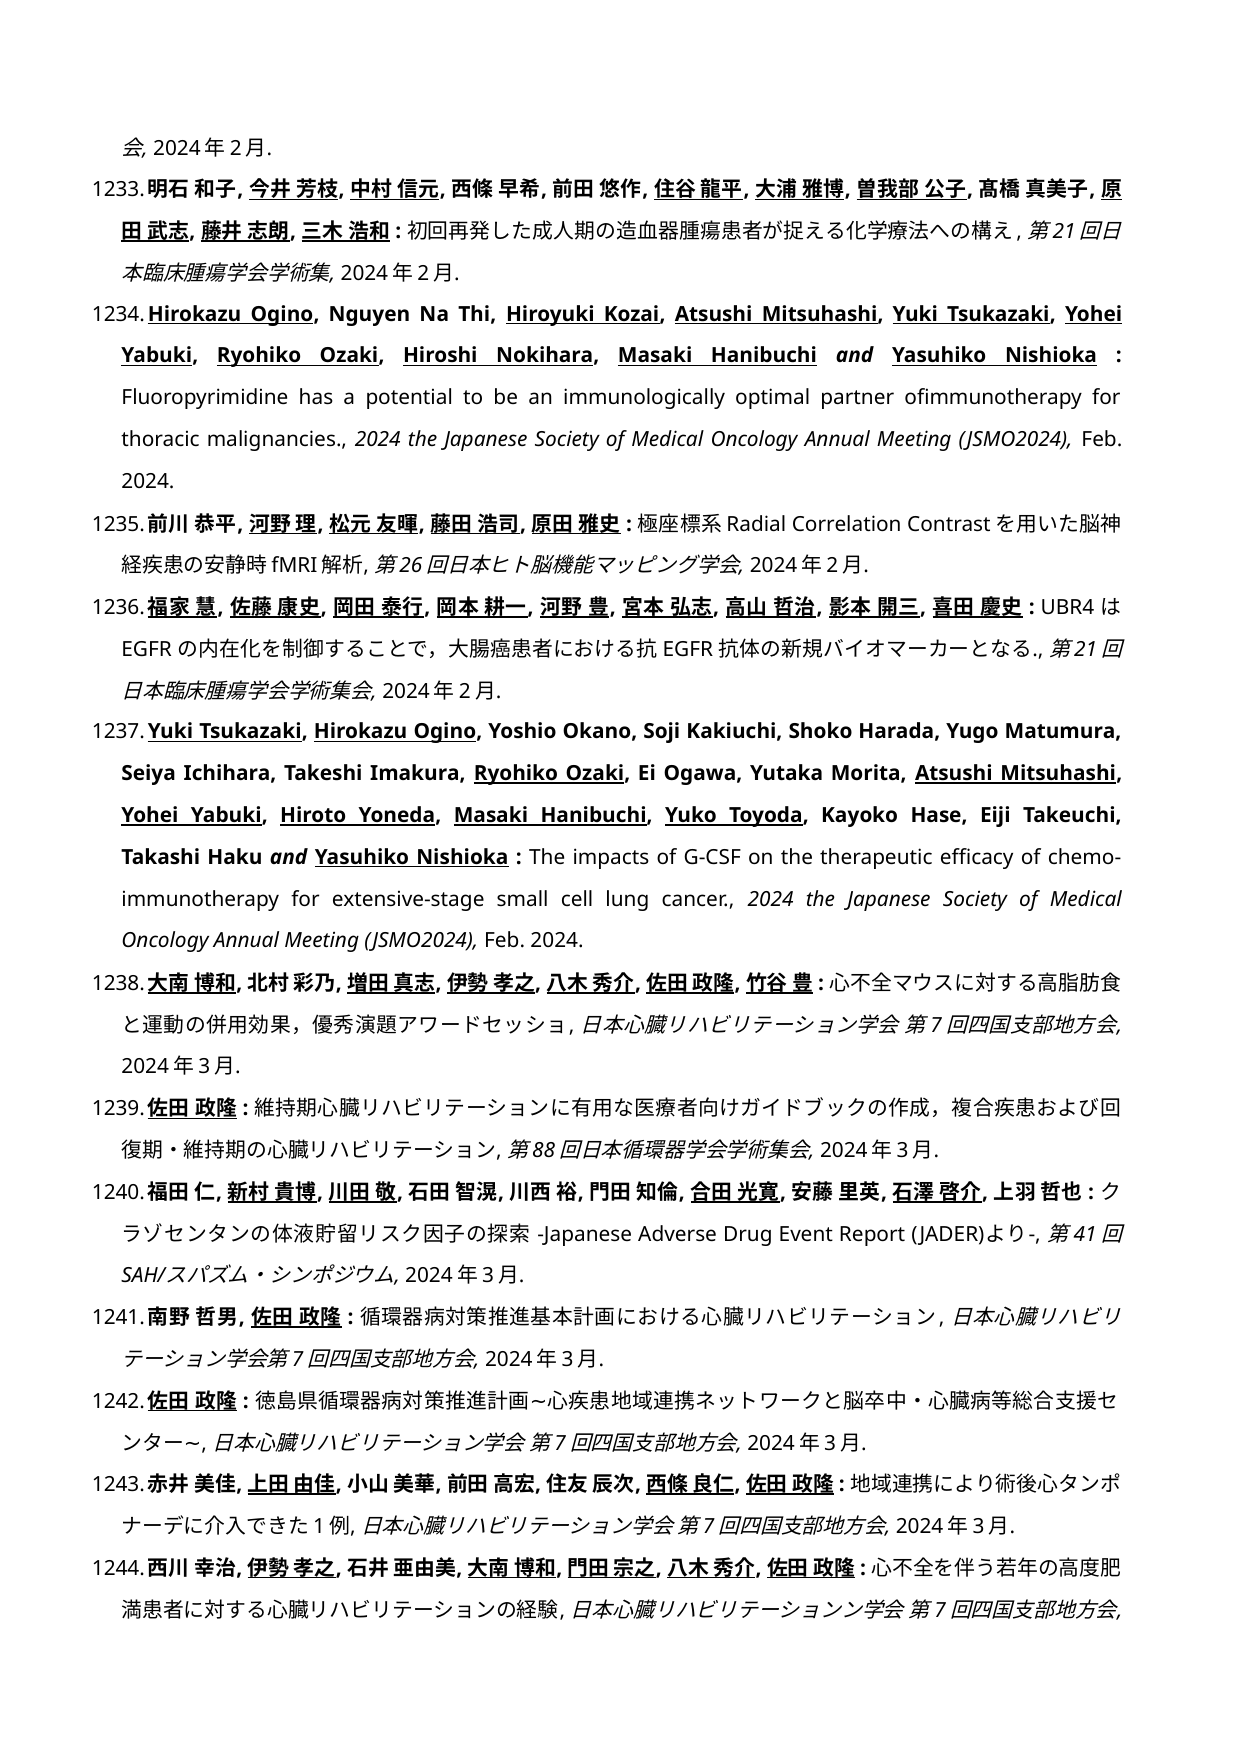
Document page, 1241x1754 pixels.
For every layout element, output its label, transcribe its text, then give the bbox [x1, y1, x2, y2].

list 佐田 政隆 : 維持期心臓リハビリテーションに有用な医療者向けガイドブックの作成，複合疾患および回復期・維持期の心臓リハビリテーション, 第88回日本循環器学会学術集会, 2024年3月. [92, 1086, 1122, 1169]
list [92, 1545, 1122, 1629]
list Hirokazu Ogino, Nguyen Na Thi, Hiroyuki Kozai, Atsushi Mitsuhashi, Yuki Tsukazaki, Yohei Yabuki, Ryohiko Ozaki, Hiroshi Nokihara, Masaki Hanibuchi and Yasuhiko Nishioka : Fluoropyrimidine has a potential to be an immunologically optimal partner ofimmunotherapy for thoracic malignancies., 2024 the Japanese Society of Medical Oncology Annual Meeting (JSMO2024), Feb. 2024. [92, 292, 1122, 501]
list 前川 恭平, 河野 理, 松元 友暉, 藤田 浩司, 原田 雅史 : 極座標系Radial Correlation Contrastを用いた脳神経疾患の安静時fMRI解析, 第26回日本ヒト脳機能マッピング学会, 2024年2月. [92, 501, 1122, 584]
list 南野 哲男, 佐田 政隆 : 循環器病対策推進基本計画における心臓リハビリテーション, 日本心臓リハビリテーション学会第7回四国支部地方会, 2024年3月. [92, 1295, 1122, 1378]
list 明石 和子, 今井 芳枝, 中村 信元, 西條 早希, 前田 悠作, 住谷 龍平, 大浦 雅博, 曽我部 公子, 髙橋 真美子, 原田 武志, 藤井 志朗, 三木 浩和 : 初回再発した成人期の造血器腫瘍患者が捉える化学療法への構え, 第21回日本臨床腫瘍学会学術集, 2024年2月. [92, 167, 1122, 292]
list 佐田 政隆 : 徳島県循環器病対策推進計画∼心疾患地域連携ネットワークと脳卒中・心臓病等総合支援センター∼, 日本心臓リハビリテーション学会 第7回四国支部地方会, 2024年3月. [92, 1378, 1122, 1462]
list 福家 慧, 佐藤 康史, 岡田 泰行, 岡本 耕一, 河野 豊, 宮本 弘志, 高山 哲治, 影本 開三, 喜田 慶史 : UBR4 は EGFR の内在化を制御することで，大腸癌患者における抗 EGFR 抗体の新規バイオマーカーとなる., 第21回日本臨床腫瘍学会学術集会, 2024年2月. [92, 584, 1122, 710]
list 赤井 美佳, 上田 由佳, 小山 美華, 前田 高宏, 住友 辰次, 西條 良仁, 佐田 政隆 : 地域連携により術後心タンポナーデに介入できた1例, 日本心臓リハビリテーション学会 第7回四国支部地方会, 2024年3月. [92, 1462, 1122, 1545]
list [92, 125, 1122, 167]
list 福田 仁, 新村 貴博, 川田 敬, 石田 智滉, 川西 裕, 門田 知倫, 合田 光寛, 安藤 里英, 石澤 啓介, 上羽 哲也 : クラゾセンタンの体液貯留リスク因子の探索 -Japanese Adverse Drug Event Report (JADER)より-, 第41回SAH/スパズム・シンポジウム, 2024年3月. [92, 1169, 1122, 1295]
list Yuki Tsukazaki, Hirokazu Ogino, Yoshio Okano, Soji Kakiuchi, Shoko Harada, Yugo Matumura, Seiya Ichihara, Takeshi Imakura, Ryohiko Ozaki, Ei Ogawa, Yutaka Morita, Atsushi Mitsuhashi, Yohei Yabuki, Hiroto Yoneda, Masaki Hanibuchi, Yuko Toyoda, Kayoko Hase, Eiji Takeuchi, Takashi Haku and Yasuhiko Nishioka : The impacts of G-CSF on the therapeutic efficacy of chemo-immunotherapy for extensive-stage small cell lung cancer., 2024 the Japanese Society of Medical Oncology Annual Meeting (JSMO2024), Feb. 2024. [92, 710, 1122, 961]
list 大南 博和, 北村 彩乃, 増田 真志, 伊勢 孝之, 八木 秀介, 佐田 政隆, 竹谷 豊 : 心不全マウスに対する高脂肪食と運動の併用効果，優秀演題アワードセッショ, 日本心臓リハビリテーション学会 第7回四国支部地方会, 2024年3月. [92, 961, 1122, 1086]
